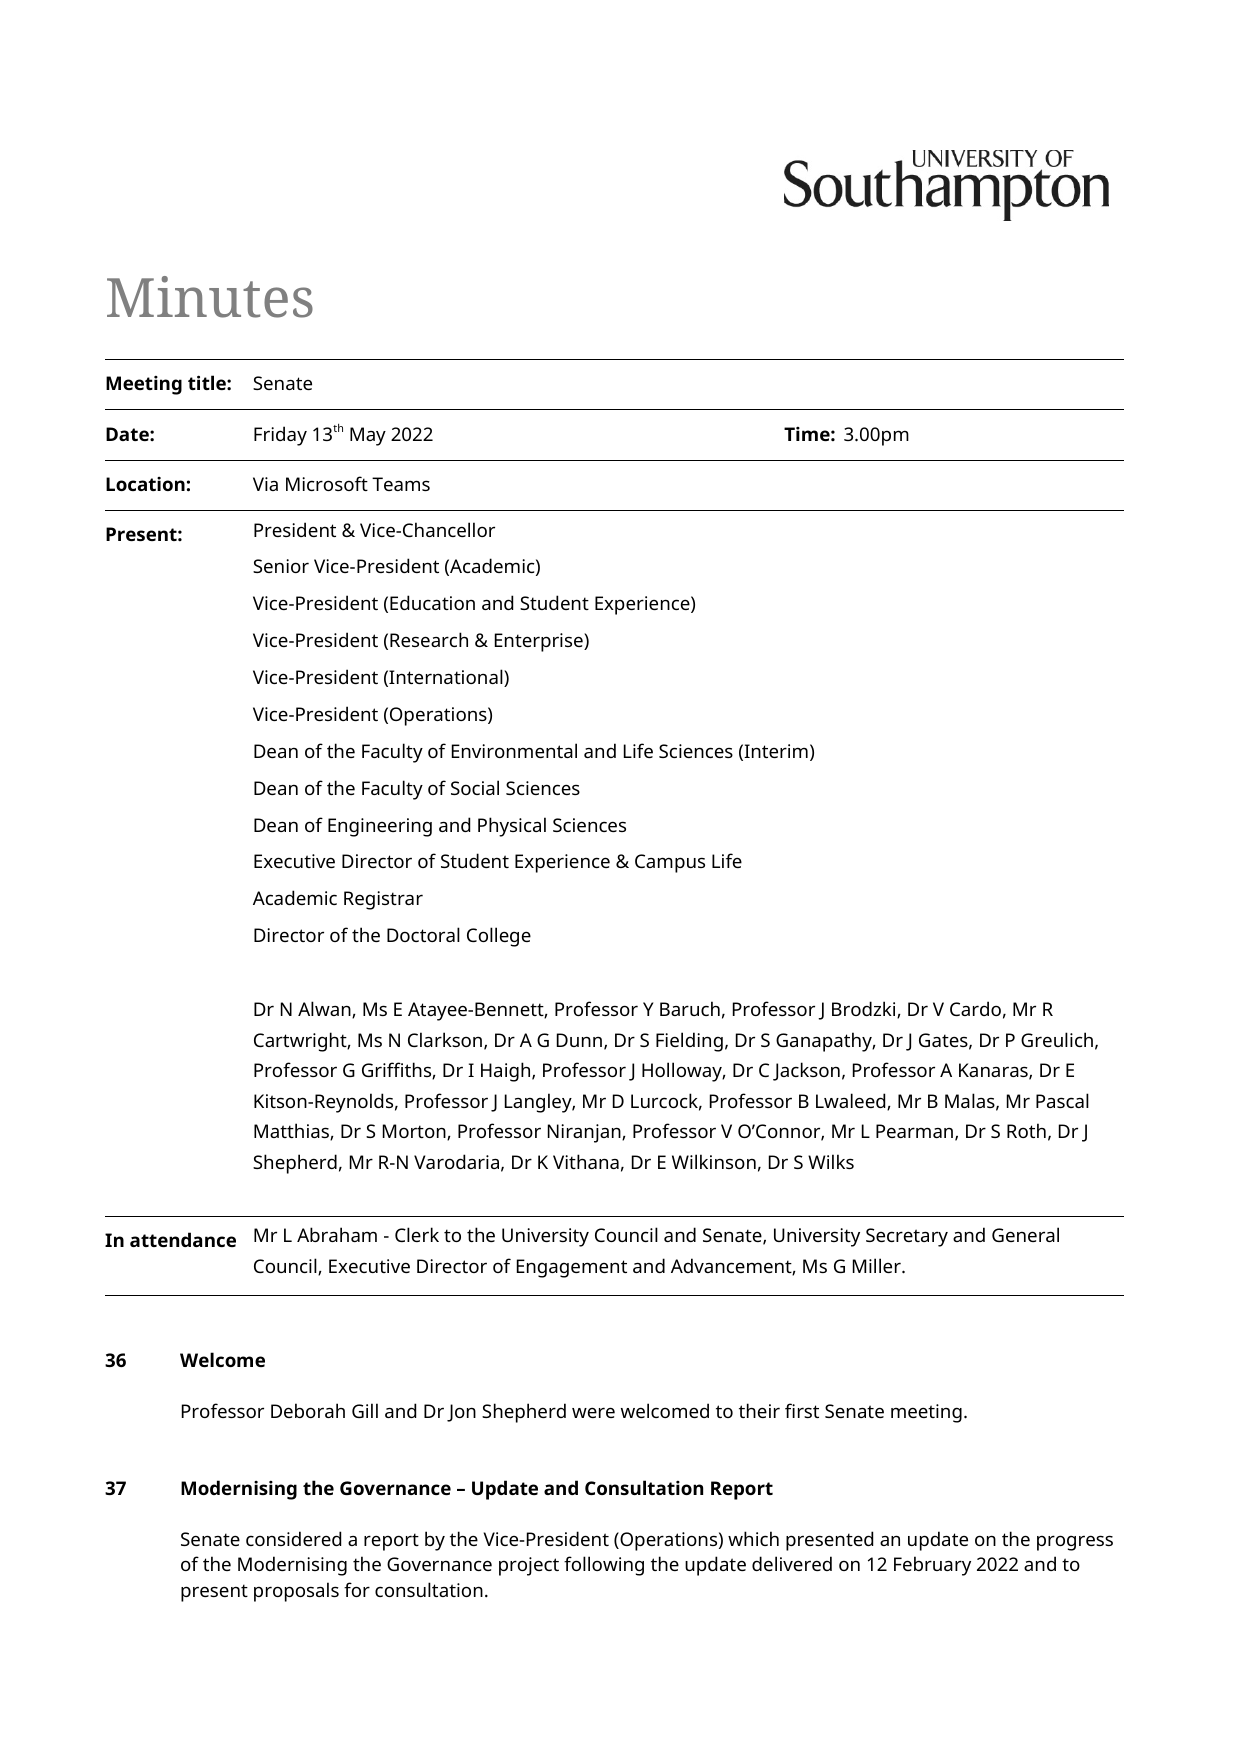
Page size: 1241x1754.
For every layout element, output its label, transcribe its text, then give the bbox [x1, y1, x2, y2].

table_cell Date: [105, 410, 253, 459]
table_cell Time: [784, 410, 843, 459]
table_header Senate [253, 360, 1124, 409]
text Professor Deborah Gill and Dr Jon Shepherd were welcomed to their first Senate meeting. [180, 1398, 1135, 1424]
table_cell In attendance [105, 1217, 253, 1295]
table_header Meeting title: [105, 360, 253, 409]
text 37 Modernising the Governance – Update and Consultation Report [105, 1475, 1135, 1501]
text Senate considered a report by the Vice-President (Operations) which presented an update on the progress of the Modernising the Governance project following the update delivered on 12 February 2022 and to present proposals for consultation. [180, 1526, 1135, 1603]
title Minutes [105, 259, 1135, 333]
table_header [105, 150, 1109, 259]
text 36 Welcome [105, 1347, 1135, 1373]
table_cell Present: [105, 511, 253, 1216]
table_cell Location: [105, 461, 253, 510]
table_cell President & Vice-Chancellor Senior Vice-President (Academic) Vice-President (Education and Student Experience) Vice-President (Research & Enterprise) Vice-President (International) Vice-President (Operations) Dean of the Faculty of Environmental and Life Sciences (Interim) Dean of the Faculty of Social Sciences Dean of Engineering and Physical Sciences Executive Director of Student Experience & Campus Life Academic Registrar Director of the Doctoral College Dr N Alwan, Ms E Atayee-Bennett, Professor Y Baruch, Professor J Brodzki, Dr V Cardo, Mr R Cartwright, Ms N Clarkson, Dr A G Dunn, Dr S Fielding, Dr S Ganapathy, Dr J Gates, Dr P Greulich, Professor G Griffiths, Dr I Haigh, Professor J Holloway, Dr C Jackson, Professor A Kanaras, Dr E Kitson-Reynolds, Professor J Langley, Mr D Lurcock, Professor B Lwaleed, Mr B Malas, Mr Pascal Matthias, Dr S Morton, Professor Niranjan, Professor V O’Connor, Mr L Pearman, Dr S Roth, Dr J Shepherd, Mr R-N Varodaria, Dr K Vithana, Dr E Wilkinson, Dr S Wilks [253, 511, 1124, 1216]
table_cell Mr L Abraham - Clerk to the University Council and Senate, University Secretary and General Council, Executive Director of Engagement and Advancement, Ms G Miller. [253, 1217, 1124, 1295]
picture [784, 150, 1109, 221]
table_cell Friday 13th May 2022 [253, 410, 784, 459]
table_cell Via Microsoft Teams [253, 461, 1124, 510]
table_cell 3.00pm [843, 410, 1124, 459]
